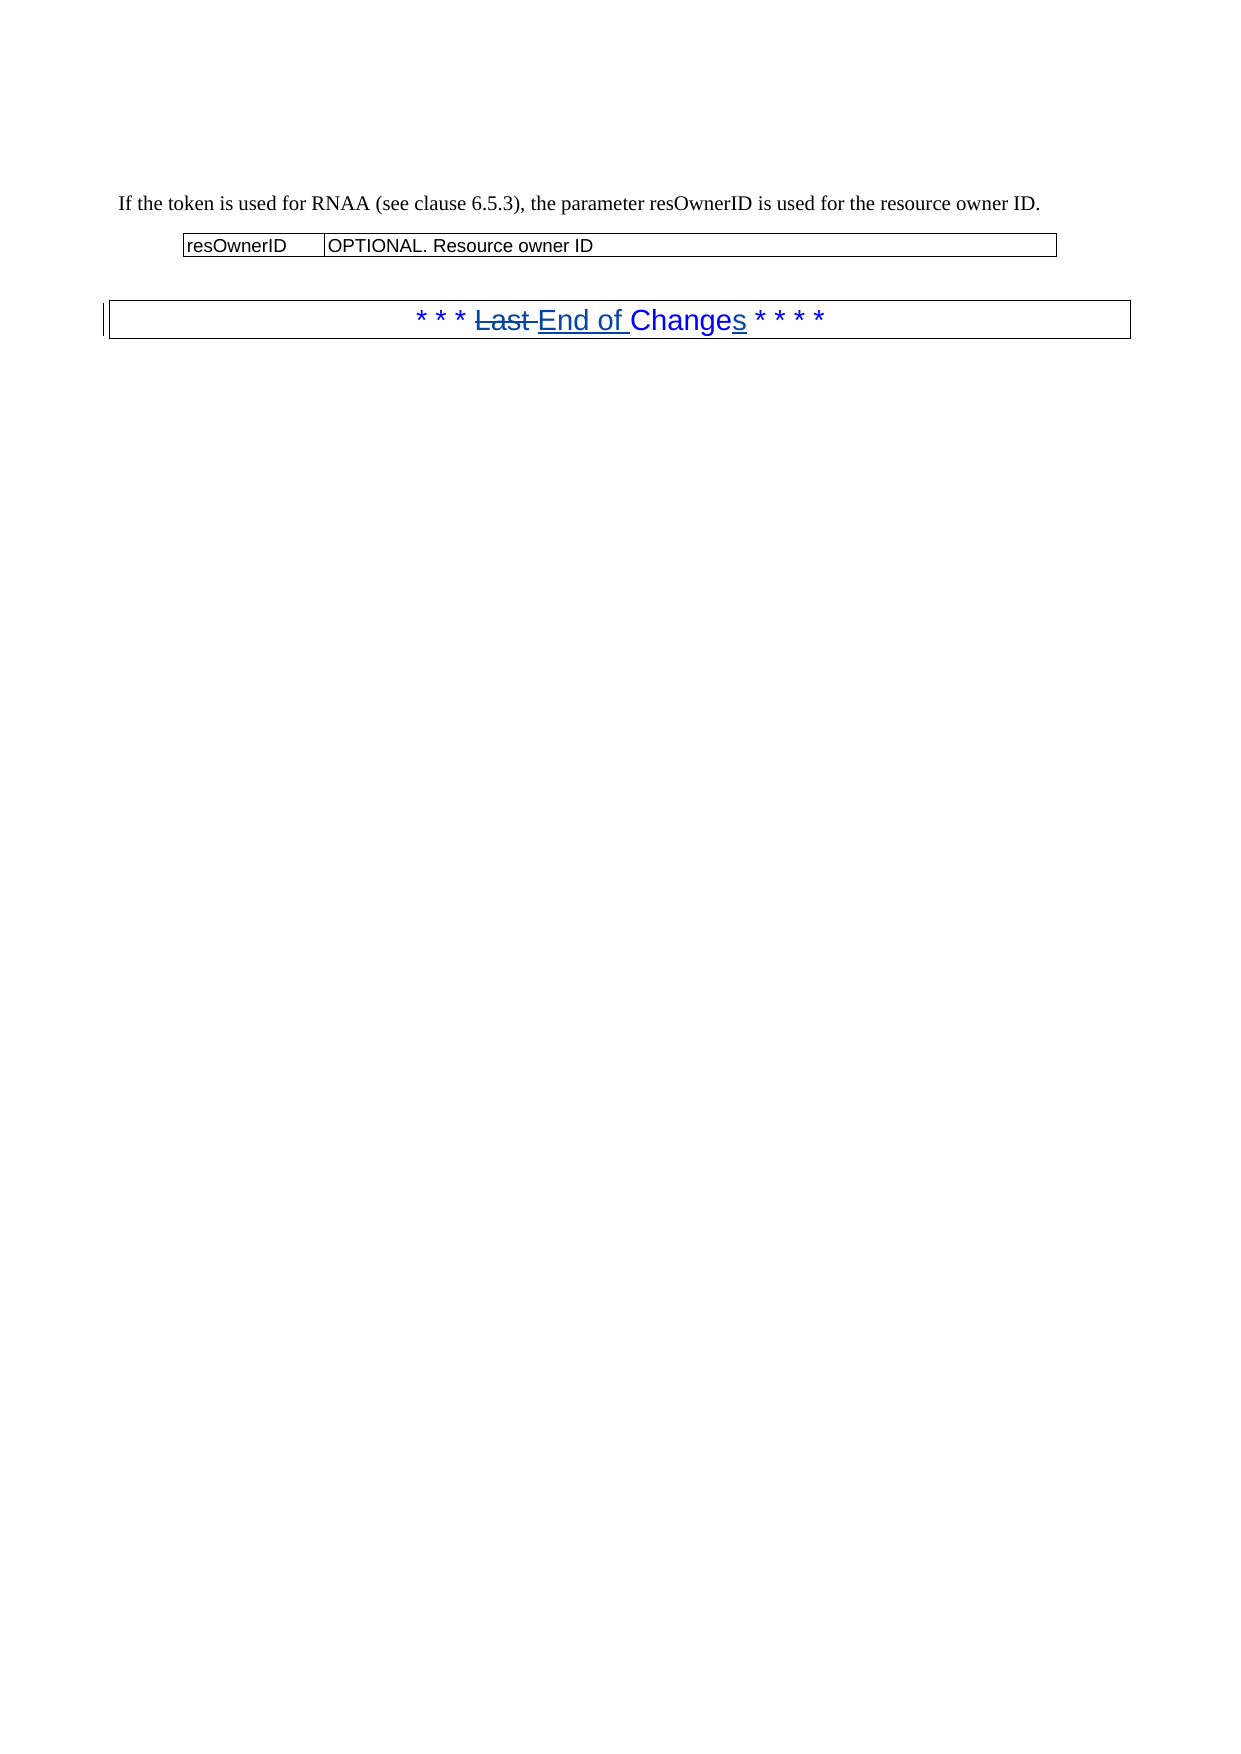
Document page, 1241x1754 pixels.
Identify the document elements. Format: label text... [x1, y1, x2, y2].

table_header resOwnerID [184, 234, 324, 256]
table_header OPTIONAL. Resource owner ID [325, 234, 1056, 256]
text If the token is used for RNAA (see clause 6.5.3), the parameter resOwnerID is used for the resource owner ID. [118, 191, 1122, 214]
text * * * Change * * * * [110, 301, 1130, 338]
